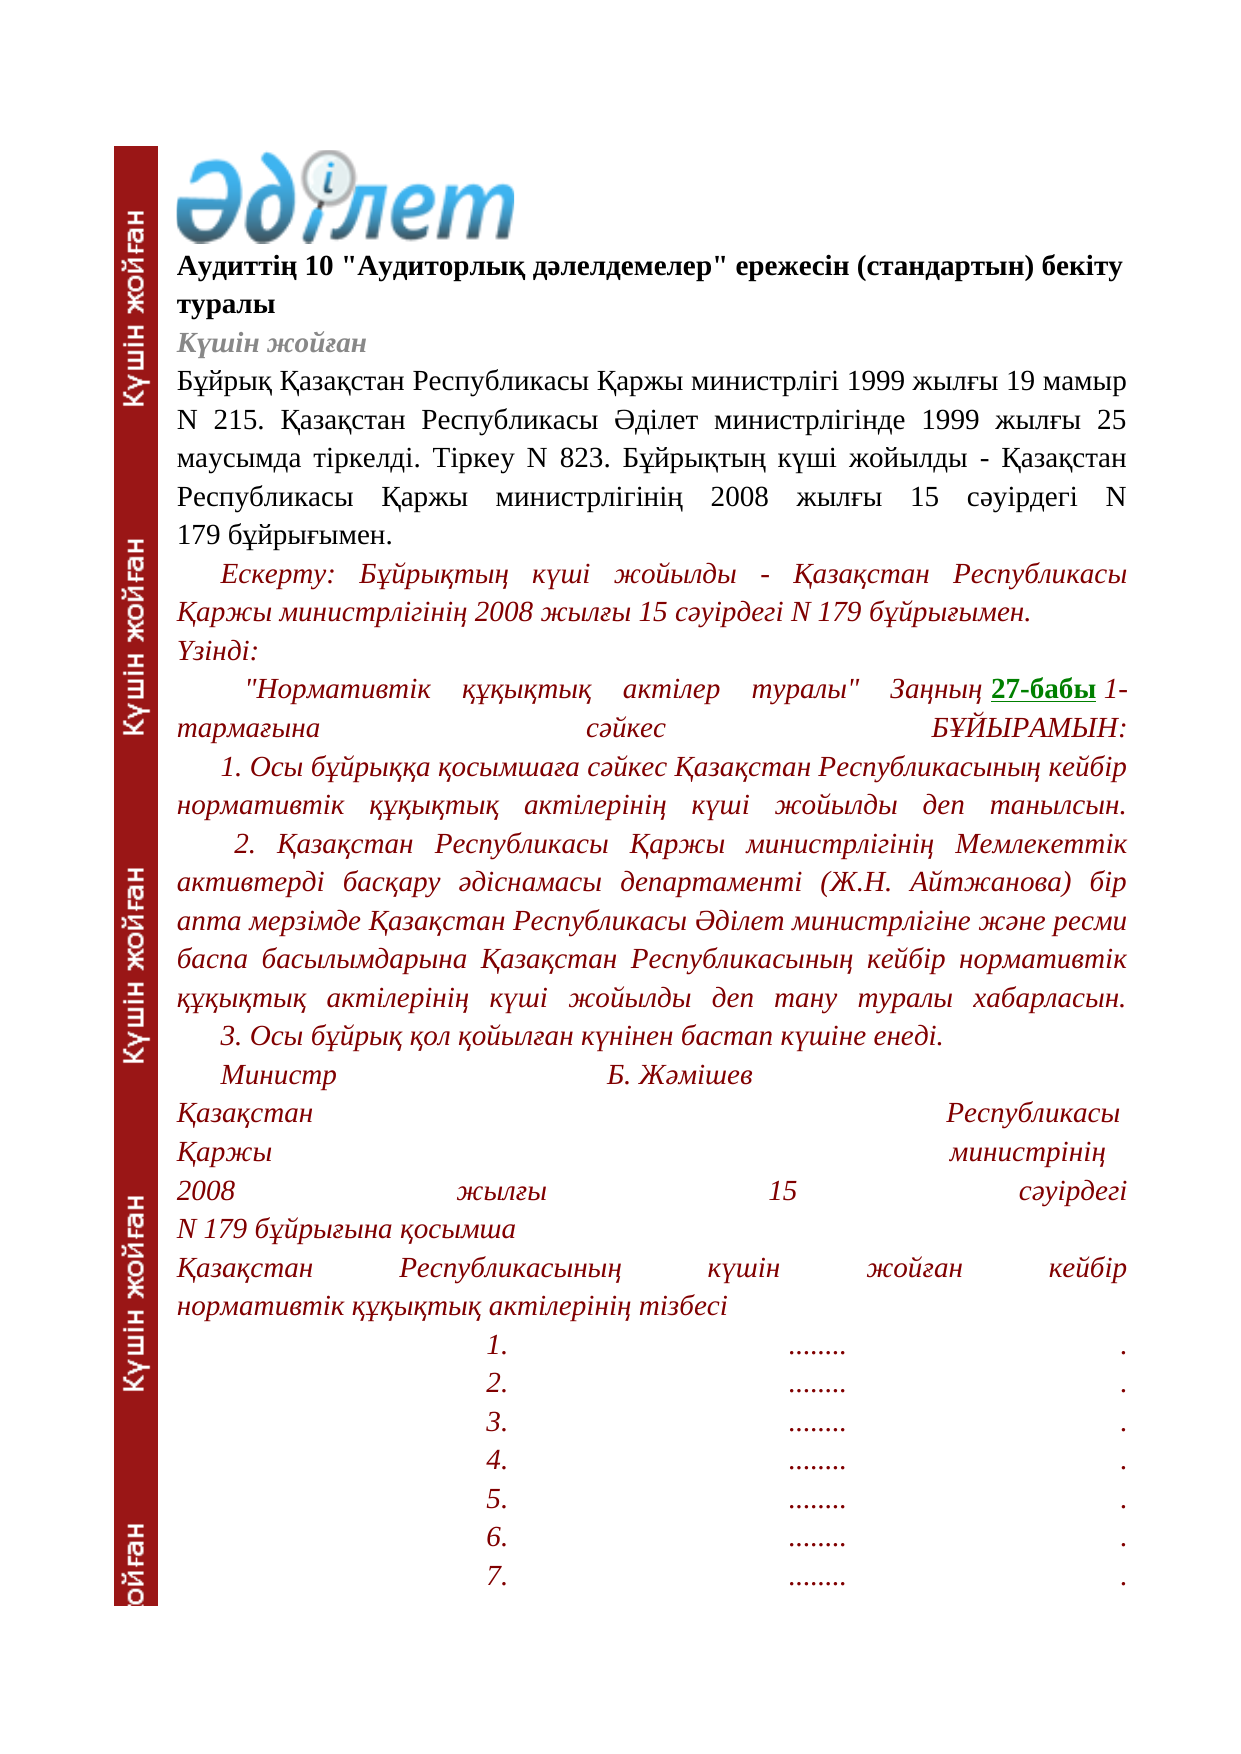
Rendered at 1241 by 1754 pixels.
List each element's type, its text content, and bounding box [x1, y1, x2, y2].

picture [114, 358, 158, 363]
text Күшін жойған [112, 325, 1128, 358]
text Бұйрық Қазақстан Республикасы Қаржы министрлігі 1999 жылғы 19 мамыр N 215. Қазақстан Республикасы Әділет министрлігінде 1999 жылғы 25 маусымда тіркелді. Тіркеу N 823. Бұйрықтың күші жойылды - Қазақстан Республикасы Қаржы министрлігінің 2008 жылғы 15 сәуірдегі N 179 бұйрығымен. [112, 363, 1128, 551]
picture [114, 667, 158, 672]
picture [114, 1091, 158, 1096]
text Министр Б. Жәмішев [112, 1057, 1128, 1091]
picture [114, 146, 158, 248]
text Қазақстан Республикасы Қаржы министрінің 2008 жылғы 15 сәуірдегі N 179 бұйрығына қосымша [112, 1096, 1128, 1245]
picture [114, 1245, 158, 1250]
text Қазақстан Республикасының күшін жойған кейбір нормативтік құқықтық актілерінің тізбесі [112, 1250, 1128, 1322]
picture [114, 1052, 158, 1057]
picture [114, 628, 158, 633]
text Аудиттің 10 "Аудиторлық дәлелдемелер" ережесін (стандартын) бекіту туралы [112, 248, 1128, 320]
picture [114, 1322, 158, 1327]
text Үзінді: [112, 633, 1128, 667]
text Ескерту: Бұйрықтың күші жойылды - Қазақстан Республикасы Қаржы министрлігінің 2008 жылғы 15 сәуірдегі N 179 бұйрығымен. [112, 556, 1128, 628]
picture [176, 150, 515, 244]
picture [114, 320, 158, 325]
picture [114, 1592, 158, 1606]
picture [114, 551, 158, 556]
text "Нормативтік құқықтық актілер туралы" Заңның 27-бабы 1-тармағына сәйкес БҰЙЫРАМЫН: 1. Осы бұйрыққа қосымшаға сәйкес Қазақстан Республикасының кейбір нормативтік құқықтық актілерінің күші жойылды деп танылсын. 2. Қазақстан Республикасы Қаржы министрлігінің Мемлекеттік активтерді басқару әдіснамасы департаменті (Ж.Н. Айтжанова) бір апта мерзімде Қазақстан Республикасы Әділет министрлігіне және ресми баспа басылымдарына Қазақстан Республикасының кейбір нормативтік құқықтық актілерінің күші жойылды деп тану туралы хабарласын. 3. Осы бұйрық қол қойылған күнінен бастап күшіне енеді. [112, 672, 1128, 1052]
